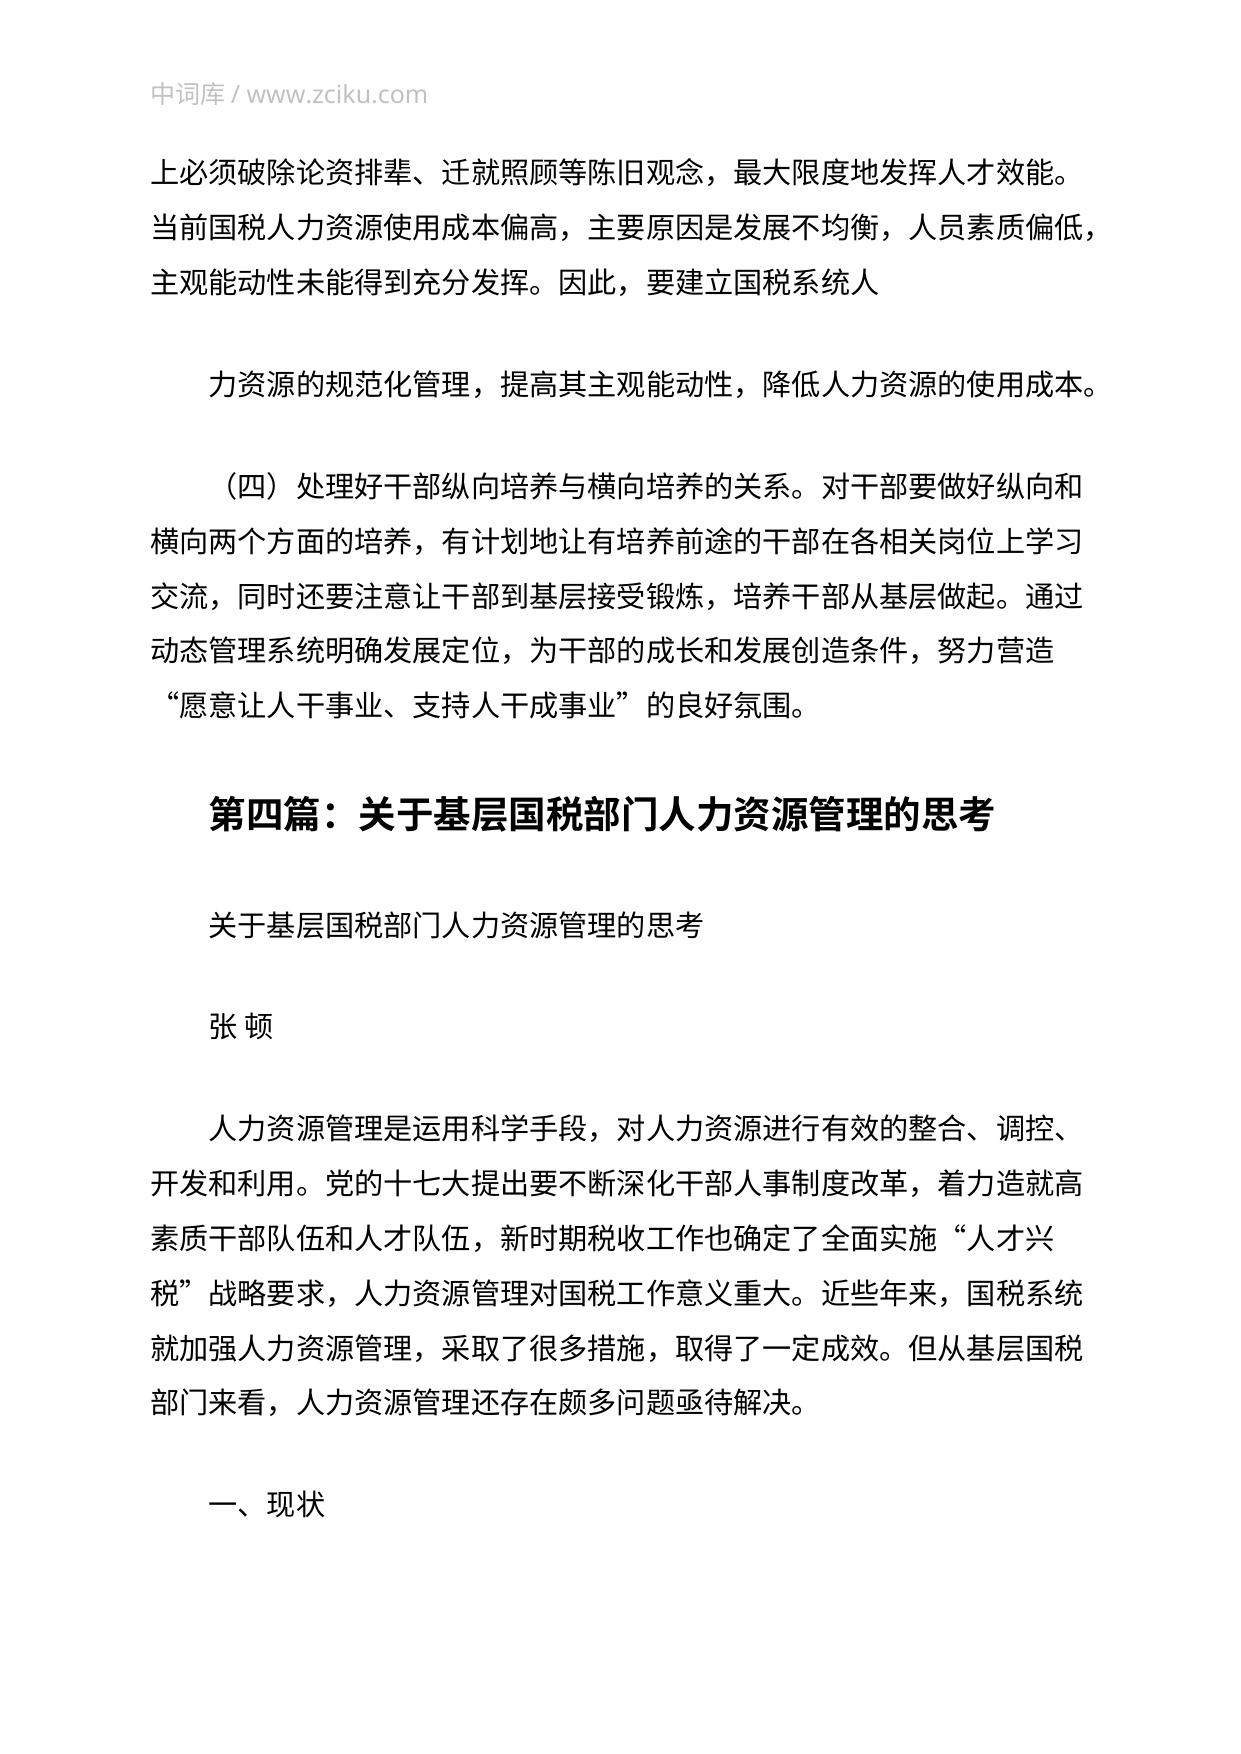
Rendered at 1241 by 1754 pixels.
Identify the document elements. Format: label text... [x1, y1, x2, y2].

text 张 顿 [150, 1004, 1090, 1046]
text （四）处理好干部纵向培养与横向培养的关系。对干部要做好纵向和横向两个方面的培养，有计划地让有培养前途的干部在各相关岗位上学习交流，同时还要注意让干部到基层接受锻炼，培养干部从基层做起。通过动态管理系统明确发展定位，为干部的成长和发展创造条件，努力营造“愿意让人干事业、支持人干成事业”的良好氛围。 [150, 463, 1090, 725]
text 关于基层国税部门人力资源管理的思考 [150, 902, 1090, 944]
text 人力资源管理是运用科学手段，对人力资源进行有效的整合、调控、开发和利用。党的十七大提出要不断深化干部人事制度改革，着力造就高素质干部队伍和人才队伍，新时期税收工作也确定了全面实施“人才兴税”战略要求，人力资源管理对国税工作意义重大。近些年来，国税系统就加强人力资源管理，采取了很多措施，取得了一定成效。但从基层国税部门来看，人力资源管理还存在颇多问题亟待解决。 [150, 1106, 1090, 1422]
text 一、现状 [150, 1482, 1090, 1524]
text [150, 150, 1090, 302]
text 第四篇：关于基层国税部门人力资源管理的思考 [150, 785, 1090, 839]
text 力资源的规范化管理，提高其主观能动性，降低人力资源的使用成本。 [150, 362, 1090, 404]
